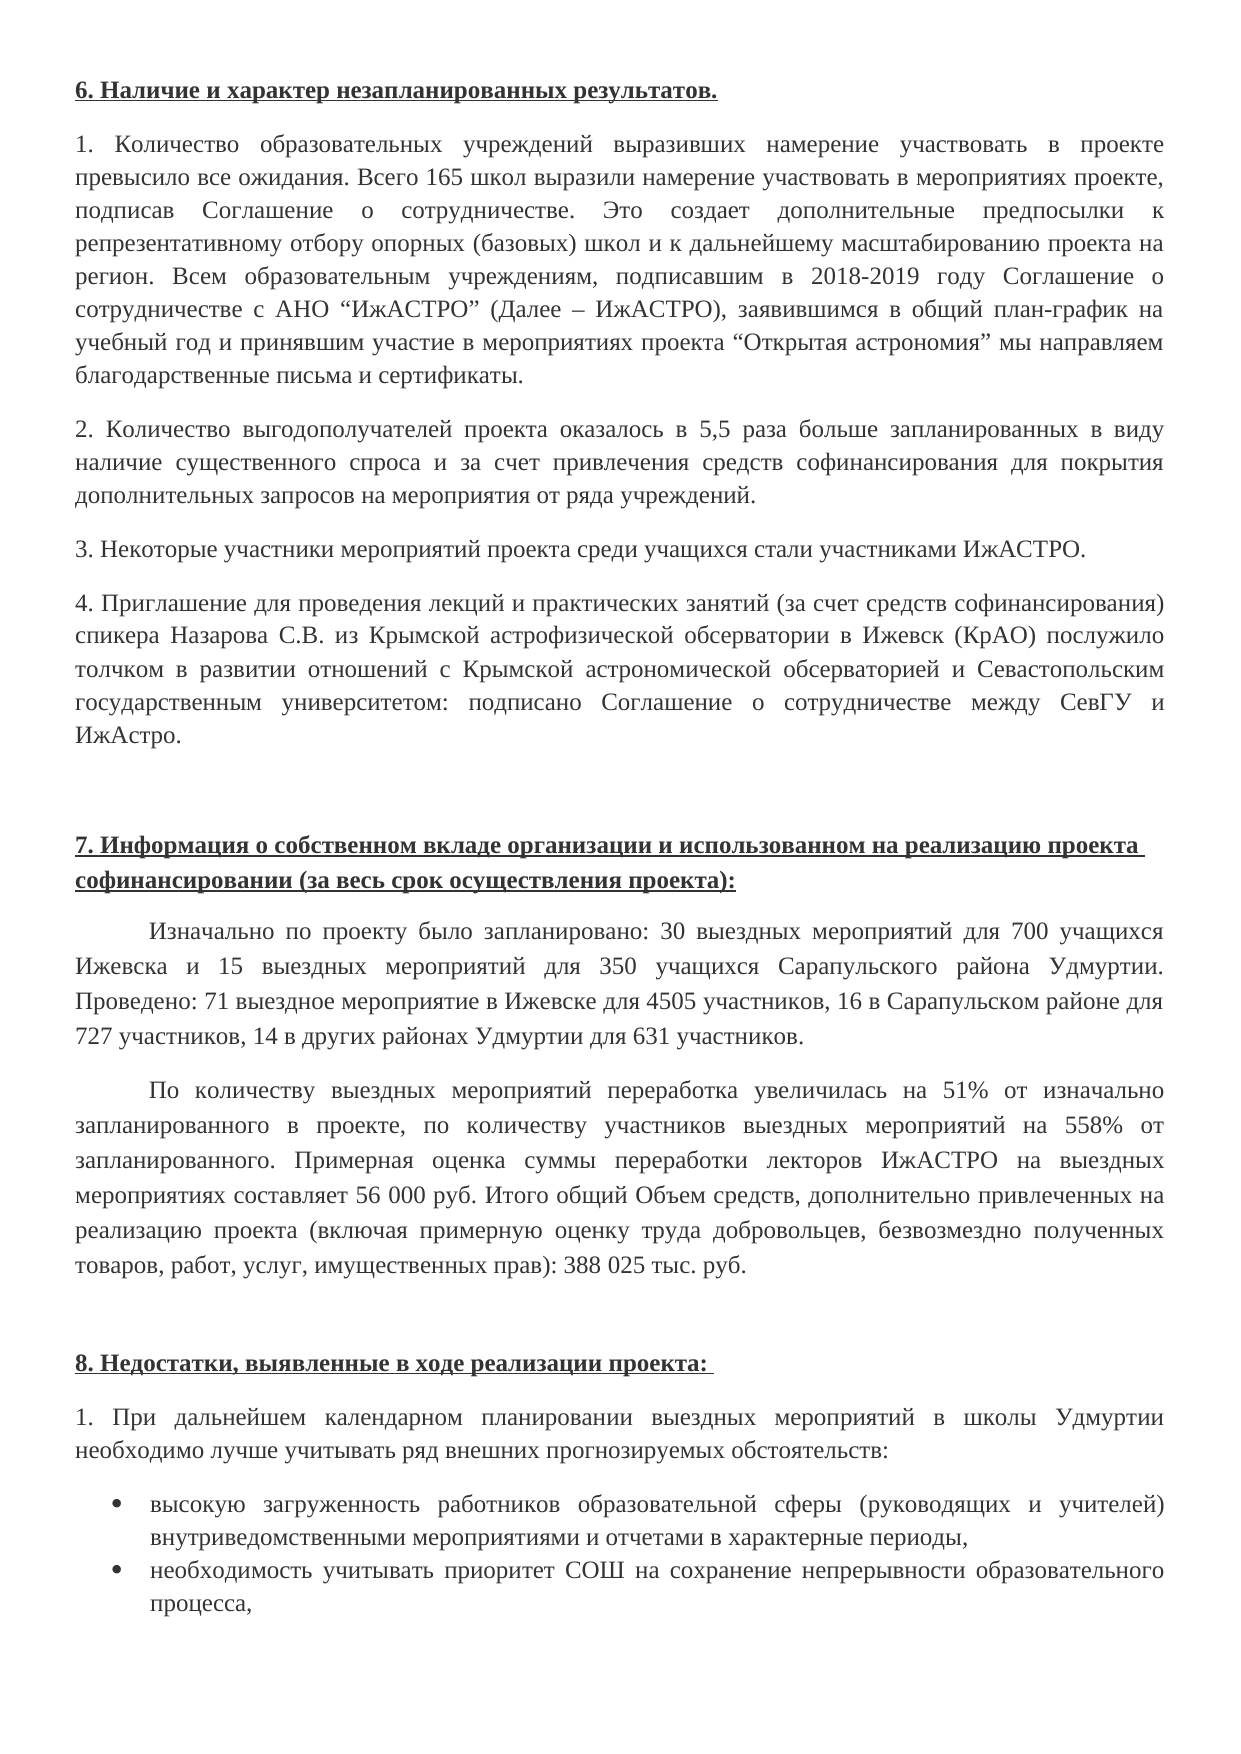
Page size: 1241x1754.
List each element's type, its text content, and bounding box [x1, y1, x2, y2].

text 4. Приглашение для проведения лекций и практических занятий (за счет средств софинансирования) спикера Назарова С.В. из Крымской астрофизической обсерватории в Ижевск (КрАО) послужило толчком в развитии отношений с Крымской астрономической обсерваторией и Севастопольским государственным университетом: подписано Соглашение о сотрудничестве между СевГУ и ИжАстро. [75, 588, 1165, 748]
text 8. Недостатки, выявленные в ходе реализации проекта: [75, 1348, 1165, 1377]
text 6. Наличие и характер незапланированных результатов. [75, 75, 1165, 104]
text 3. Некоторые участники мероприятий проекта среди учащихся стали участниками ИжАСТРО. [75, 534, 1165, 562]
text 7. Информация о собственном вкладе организации и использованном на реализацию проекта софинансировании (за весь срок осуществления проекта): [75, 824, 1165, 894]
text 1. При дальнейшем календарном планировании выездных мероприятий в школы Удмуртии необходимо лучше учитывать ряд внешних прогнозируемых обстоятельств: [75, 1402, 1165, 1464]
text 1. Количество образовательных учреждений выразивших намерение участвовать в проекте превысило все ожидания. Всего 165 школ выразили намерение участвовать в мероприятиях проекте, подписав Соглашение о сотрудничестве. Это создает дополнительные предпосылки к репрезентативному отбору опорных (базовых) школ и к дальнейшему масштабированию проекта на регион. Всем образовательным учреждениям, подписавшим в 2018-2019 году Соглашение о сотрудничестве с АНО “ИжАСТРО” (Далее – ИжАСТРО), заявившимся в общий план-график на учебный год и принявшим участие в мероприятиях проекта “Открытая астрономия” мы направляем благодарственные письма и сертификаты. [75, 129, 1165, 389]
text По количеству выездных мероприятий переработка увеличилась на 51% от изначально запланированного в проекте, по количеству участников выездных мероприятий на 558% от запланированного. Примерная оценка суммы переработки лекторов ИжАСТРО на выездных мероприятиях составляет 56 000 руб. Итого общий Объем средств, дополнительно привлеченных на реализацию проекта (включая примерную оценку труда добровольцев, безвозмездно полученных товаров, работ, услуг, имущественных прав): 388 025 тыс. руб. [75, 1068, 1165, 1278]
text 2. Количество выгодополучателей проекта оказалось в 5,5 раза больше запланированных в виду наличие существенного спроса и за счет привлечения средств софинансирования для покрытия дополнительных запросов на мероприятия от ряда учреждений. [75, 414, 1165, 509]
text Изначально по проекту было запланировано: 30 выездных мероприятий для 700 учащихся Ижевска и 15 выездных мероприятий для 350 учащихся Сарапульского района Удмуртии. Проведено: 71 выездное мероприятие в Ижевске для 4505 участников, 16 в Сарапульском районе для 727 участников, 14 в других районах Удмуртии для 631 участников. [75, 910, 1165, 1050]
list высокую загруженность работников образовательной сферы (руководящих и учителей) внутриведомственными мероприятиями и отчетами в характерные периоды, [112, 1489, 1165, 1551]
list необходимость учитывать приоритет СОШ на сохранение непрерывности образовательного процесса, [112, 1555, 1165, 1617]
